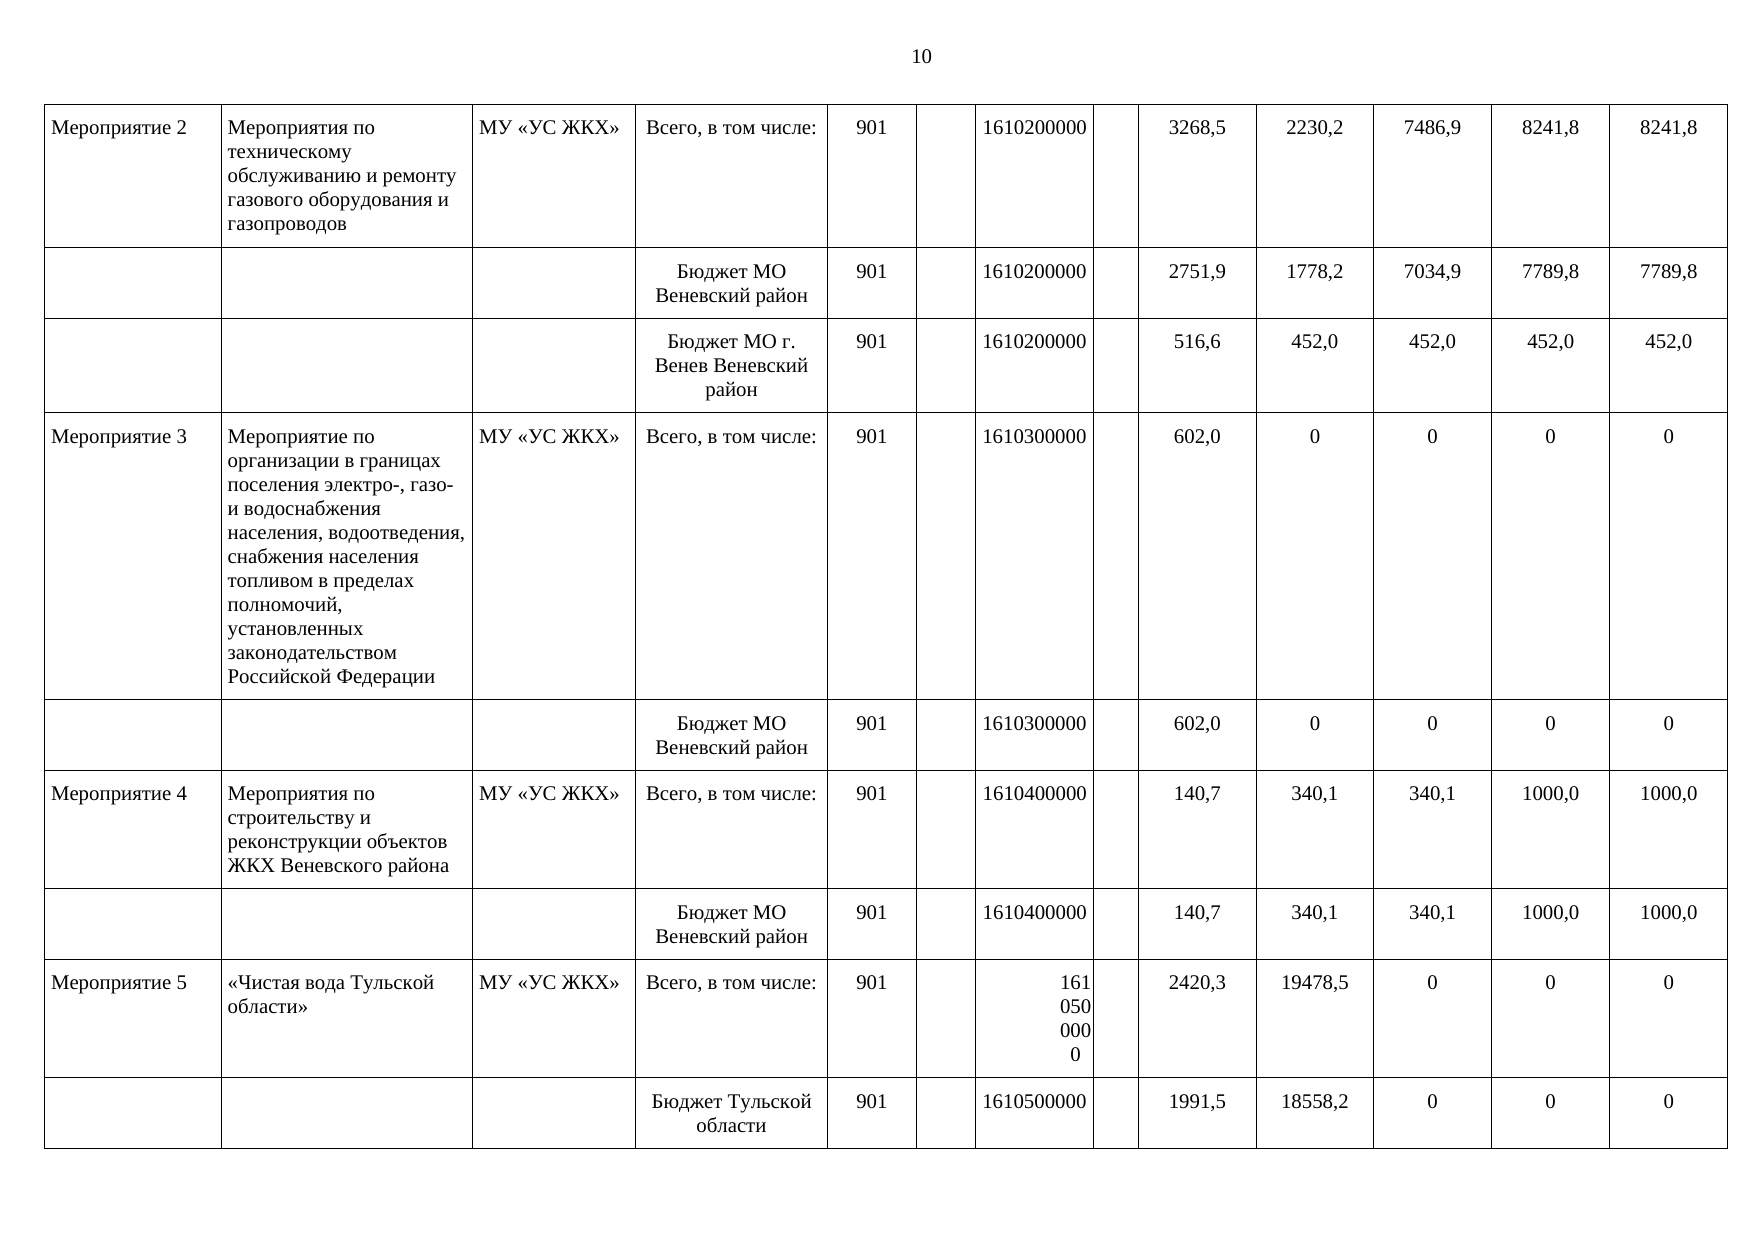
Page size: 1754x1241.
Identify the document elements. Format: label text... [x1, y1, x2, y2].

table_cell [222, 248, 472, 318]
table_cell 0 [1492, 413, 1609, 699]
table_cell 19478,5 [1257, 960, 1373, 1077]
table_cell [45, 248, 221, 318]
table_cell 901 [828, 105, 916, 247]
table_cell 340,1 [1257, 889, 1373, 958]
table_cell Мероприятия по техническому обслуживанию и ремонту газового оборудования и газопроводов [222, 105, 472, 247]
table_cell 901 [828, 1078, 916, 1147]
table_cell [1094, 105, 1138, 247]
table_cell Всего, в том числе: [636, 960, 827, 1077]
table_cell 7789,8 [1492, 248, 1609, 318]
table_cell Бюджет МО Веневский район [636, 889, 827, 958]
table_cell [222, 889, 472, 958]
table_cell Бюджет МО Веневский район [636, 700, 827, 769]
table_cell [1094, 889, 1138, 958]
table_cell Мероприятие 3 [45, 413, 221, 699]
table_cell МУ «УС ЖКХ» [473, 105, 635, 247]
table_cell 901 [828, 248, 916, 318]
table_cell [1094, 1078, 1138, 1147]
table_cell 602,0 [1139, 413, 1256, 699]
table_cell Бюджет Тульской области [636, 1078, 827, 1147]
table_cell Всего, в том числе: [636, 413, 827, 699]
table_cell 0 [1374, 1078, 1491, 1147]
table_cell 2751,9 [1139, 248, 1256, 318]
table_cell 0 [1492, 960, 1609, 1077]
table_cell [45, 889, 221, 958]
table_cell 901 [828, 889, 916, 958]
table_cell 1610300000 [976, 413, 1093, 699]
table_cell 2420,3 [1139, 960, 1256, 1077]
table_cell 1610500000 [976, 960, 1093, 1077]
table_cell [1094, 248, 1138, 318]
table_cell [917, 771, 975, 888]
table_cell 516,6 [1139, 319, 1256, 412]
table_cell Всего, в том числе: [636, 105, 827, 247]
table_cell 901 [828, 960, 916, 1077]
table_cell [917, 105, 975, 247]
table_cell «Чистая вода Тульской области» [222, 960, 472, 1077]
table_cell [473, 319, 635, 412]
table_cell [1094, 960, 1138, 1077]
table_cell 0 [1257, 700, 1373, 769]
table_cell Мероприятия по строительству и реконструкции объектов ЖКХ Веневского района [222, 771, 472, 888]
table_cell 0 [1610, 700, 1727, 769]
table_cell 1610200000 [976, 248, 1093, 318]
table_cell 1610400000 [976, 771, 1093, 888]
table_cell 0 [1374, 960, 1491, 1077]
table_cell [473, 889, 635, 958]
table_cell 1610200000 [976, 105, 1093, 247]
table_cell Мероприятие 2 [45, 105, 221, 247]
table_cell 2230,2 [1257, 105, 1373, 247]
table_cell Мероприятие 5 [45, 960, 221, 1077]
table_cell 140,7 [1139, 889, 1256, 958]
table_cell [45, 319, 221, 412]
table_cell [917, 700, 975, 769]
table_cell 340,1 [1374, 889, 1491, 958]
table_cell 340,1 [1257, 771, 1373, 888]
table_cell 1991,5 [1139, 1078, 1256, 1147]
table_cell 1610400000 [976, 889, 1093, 958]
table_cell [917, 889, 975, 958]
table_cell Бюджет МО Веневский район [636, 248, 827, 318]
table_cell 7034,9 [1374, 248, 1491, 318]
table_cell [1094, 319, 1138, 412]
table_cell 1610300000 [976, 700, 1093, 769]
table_cell Всего, в том числе: [636, 771, 827, 888]
table_cell [917, 248, 975, 318]
table_cell МУ «УС ЖКХ» [473, 960, 635, 1077]
table_cell 452,0 [1492, 319, 1609, 412]
table_cell МУ «УС ЖКХ» [473, 771, 635, 888]
table_cell [473, 700, 635, 769]
table_cell 8241,8 [1610, 105, 1727, 247]
table_cell 901 [828, 413, 916, 699]
table_cell [917, 1078, 975, 1147]
table_cell 901 [828, 771, 916, 888]
table_cell 0 [1257, 413, 1373, 699]
table_cell Бюджет МО г. Венев Веневский район [636, 319, 827, 412]
table_cell [45, 700, 221, 769]
table_cell 18558,2 [1257, 1078, 1373, 1147]
table_cell 3268,5 [1139, 105, 1256, 247]
table_cell 452,0 [1610, 319, 1727, 412]
table_cell 0 [1374, 700, 1491, 769]
table_cell 340,1 [1374, 771, 1491, 888]
table_cell 8241,8 [1492, 105, 1609, 247]
table_cell 7486,9 [1374, 105, 1491, 247]
table_cell [1094, 771, 1138, 888]
table_cell [917, 319, 975, 412]
table_cell [222, 700, 472, 769]
table_cell Мероприятие 4 [45, 771, 221, 888]
table_cell 0 [1610, 1078, 1727, 1147]
table_cell [473, 1078, 635, 1147]
table_cell [473, 248, 635, 318]
table_cell 1778,2 [1257, 248, 1373, 318]
table_cell [917, 413, 975, 699]
table_cell 1000,0 [1610, 889, 1727, 958]
table_cell 1000,0 [1610, 771, 1727, 888]
table_cell 0 [1492, 700, 1609, 769]
table_cell [222, 319, 472, 412]
table_cell 1610200000 [976, 319, 1093, 412]
table_cell 452,0 [1374, 319, 1491, 412]
table_cell [45, 1078, 221, 1147]
table_cell 602,0 [1139, 700, 1256, 769]
table_cell 1000,0 [1492, 771, 1609, 888]
table_cell [917, 960, 975, 1077]
table_cell [1094, 413, 1138, 699]
table_cell 1000,0 [1492, 889, 1609, 958]
table_cell [222, 1078, 472, 1147]
table_cell 0 [1374, 413, 1491, 699]
table_cell МУ «УС ЖКХ» [473, 413, 635, 699]
table_cell 0 [1610, 413, 1727, 699]
table_cell [1094, 700, 1138, 769]
table_cell 0 [1610, 960, 1727, 1077]
table_cell 7789,8 [1610, 248, 1727, 318]
table_cell 901 [828, 700, 916, 769]
table_cell 1610500000 [976, 1078, 1093, 1147]
table_cell 140,7 [1139, 771, 1256, 888]
table_cell 901 [828, 319, 916, 412]
table_cell Мероприятие по организации в границах поселения электро-, газо- и водоснабжения населения, водоотведения, снабжения населения топливом в пределах полномочий, установленных законодательством Российской Федерации [222, 413, 472, 699]
table_cell 452,0 [1257, 319, 1373, 412]
table_cell 0 [1492, 1078, 1609, 1147]
